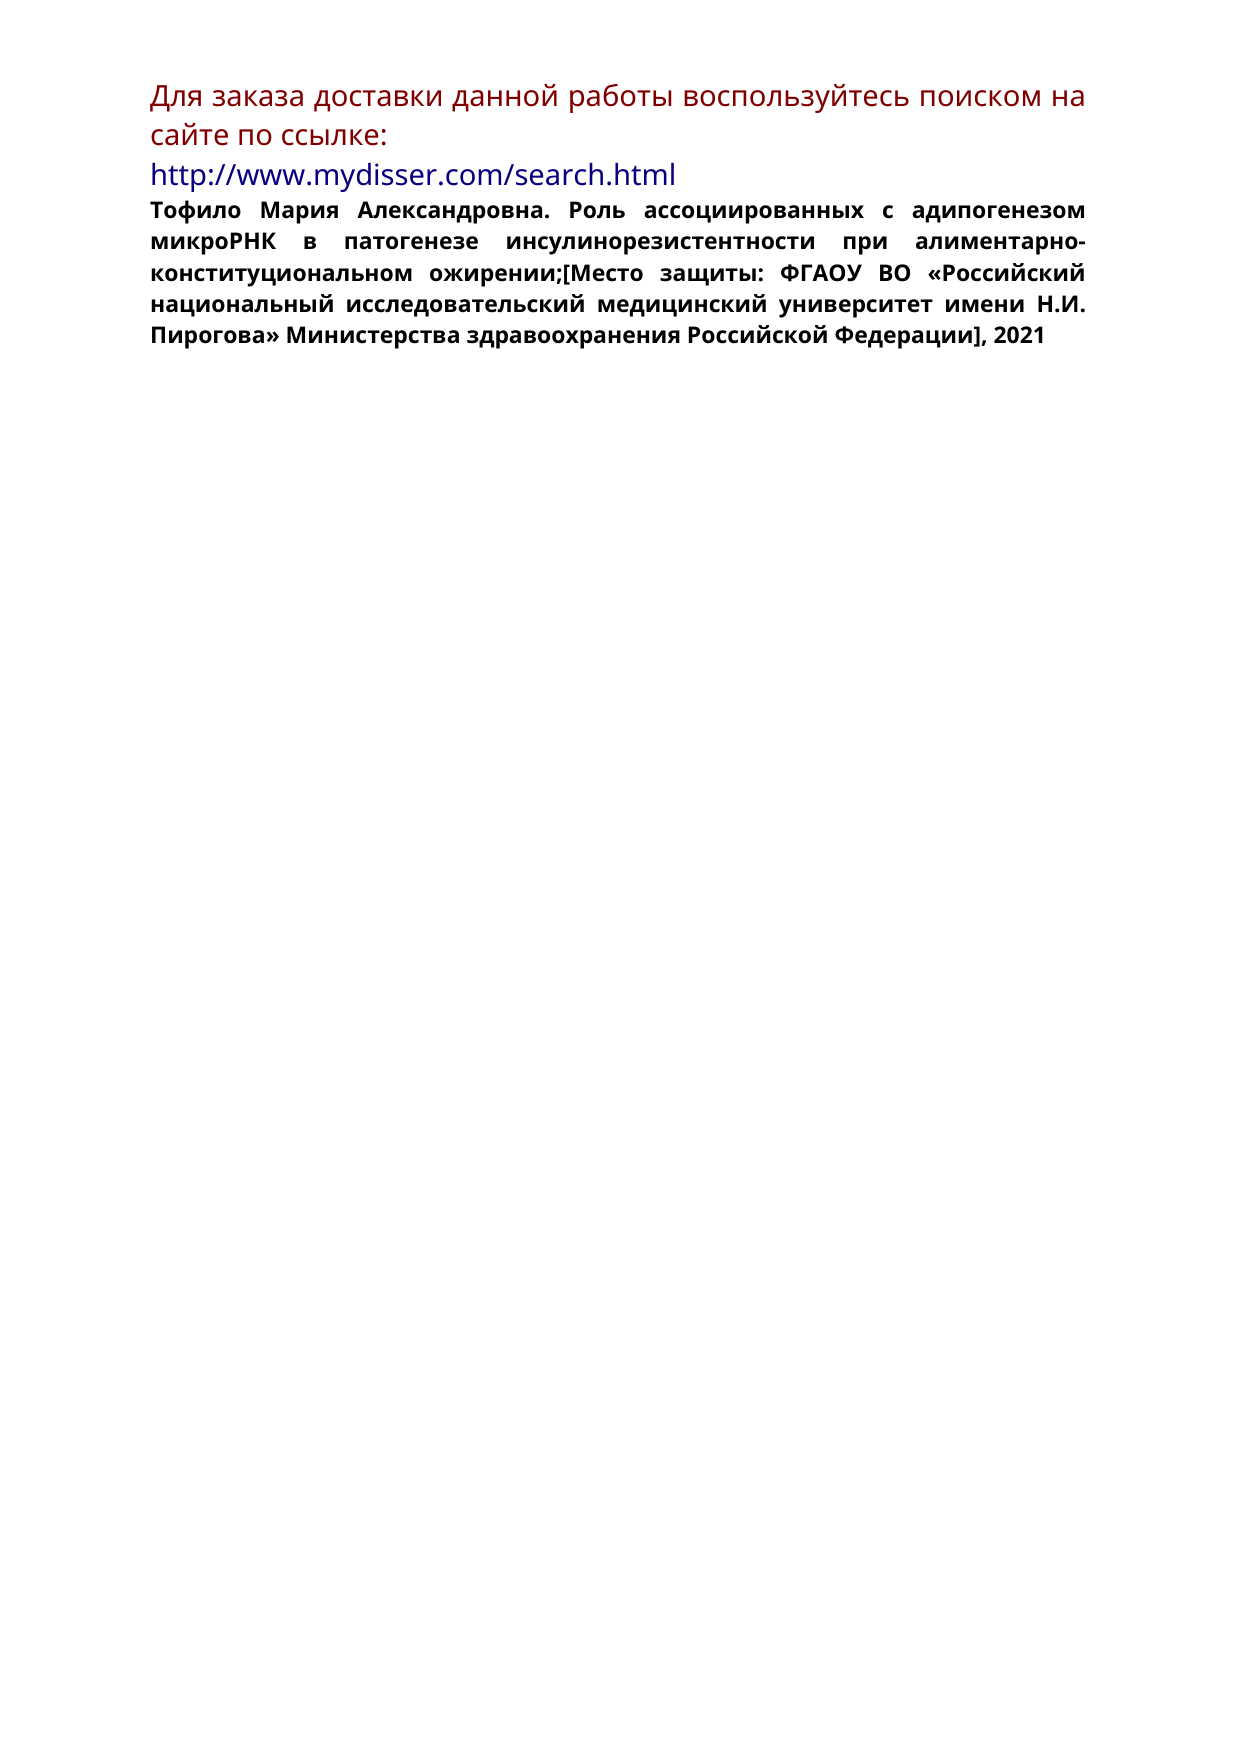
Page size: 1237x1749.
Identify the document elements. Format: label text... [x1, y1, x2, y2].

text Тофило Мария Александровна. Роль ассоциированных с адипогенезом микроРНК в патогенезе инсулинорезистентности при алиментарно-конституциональном ожирении;[Место защиты: ФГАОУ ВО «Российский национальный исследовательский медицинский университет имени Н.И. Пирогова» Министерства здравоохранения Российской Федерации], 2021 [150, 194, 1086, 350]
